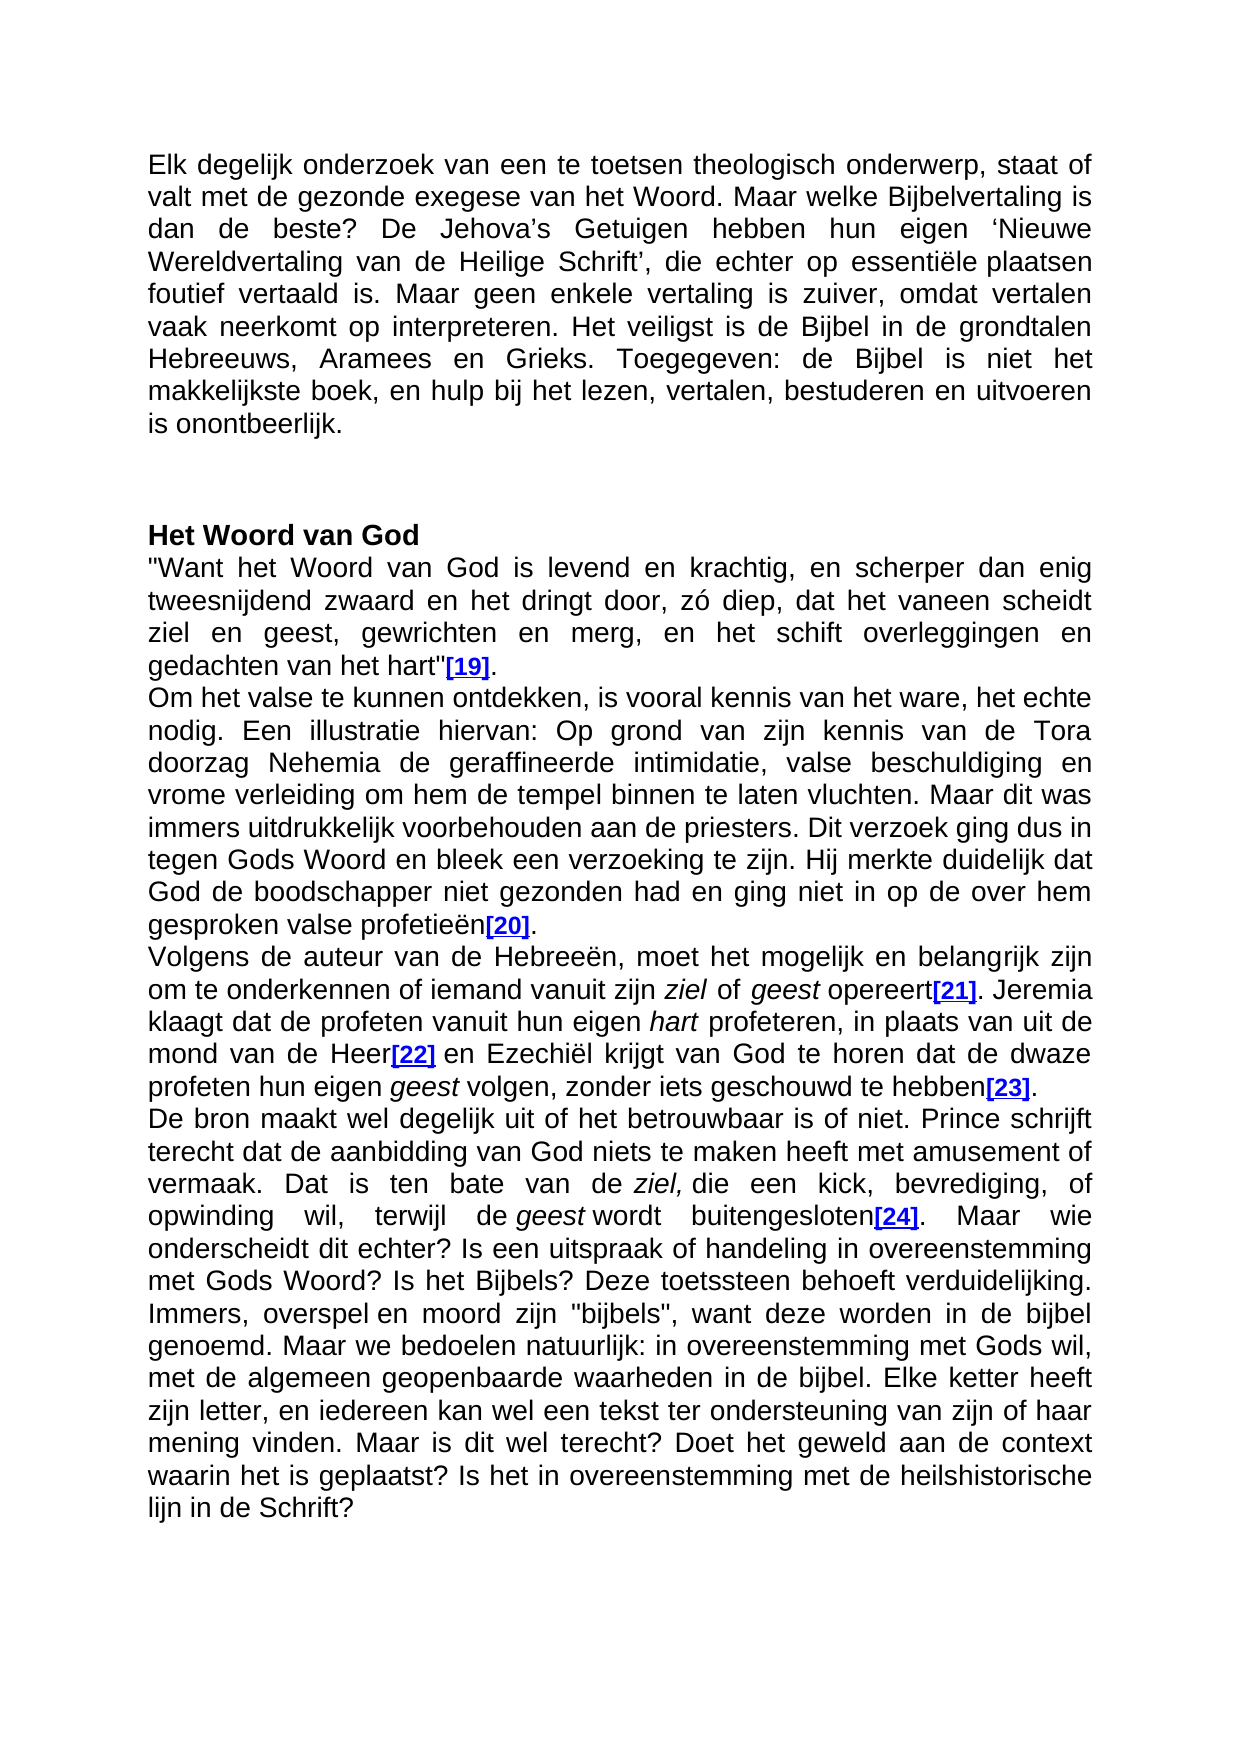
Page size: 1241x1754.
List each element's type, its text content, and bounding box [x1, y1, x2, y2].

text "Want het Woord van God is levend en krachtig, en scherper dan enig tweesnijdend zwaard en het dringt door, zó diep, dat het vaneen scheidt ziel en geest, gewrichten en merg, en het schift overleggingen en gedachten van het hart"[19]. [148, 551, 1093, 681]
text Om het valse te kunnen ontdekken, is vooral kennis van het ware, het echte nodig. Een illustratie hiervan: Op grond van zijn kennis van de Tora doorzag Nehemia de geraffineerde intimidatie, valse beschuldiging en vrome verleiding om hem de tempel binnen te laten vluchten. Maar dit was immers uitdrukkelijk voorbehouden aan de priesters. Dit verzoek ging dus in tegen Gods Woord en bleek een verzoeking te zijn. Hij merkte duidelijk dat God de boodschapper niet gezonden had en ging niet in op de over hem gesproken valse profetieën[20]. [148, 681, 1093, 940]
text De bron maakt wel degelijk uit of het betrouwbaar is of niet. Prince schrijft terecht dat de aanbidding van God niets te maken heeft met amusement of vermaak. Dat is ten bate van de ziel, die een kick, bevrediging, of opwinding wil, terwijl de geest wordt buitengesloten[24]. Maar wie onderscheidt dit echter? Is een uitspraak of handeling in overeenstemming met Gods Woord? Is het Bijbels? Deze toetssteen behoeft verduidelijking. Immers, overspel en moord zijn "bijbels", want deze worden in de bijbel genoemd. Maar we bedoelen natuurlijk: in overeenstemming met Gods wil, met de algemeen geopenbaarde waarheden in de bijbel. Elke ketter heeft zijn letter, en iedereen kan wel een tekst ter ondersteuning van zijn of haar mening vinden. Maar is dit wel terecht? Doet het geweld aan de context waarin het is geplaatst? Is het in overeenstemming met de heilshistorische lijn in de Schrift? [148, 1102, 1093, 1523]
text Volgens de auteur van de Hebreeën, moet het mogelijk en belangrijk zijn om te onderkennen of iemand vanuit zijn ziel of geest opereert[21]. Jeremia klaagt dat de profeten vanuit hun eigen hart profeteren, in plaats van uit de mond van de Heer[22] en Ezechiël krijgt van God te horen dat de dwaze profeten hun eigen geest volgen, zonder iets geschouwd te hebben[23]. [148, 940, 1093, 1102]
text Het Woord van God [148, 518, 1093, 551]
text Elk degelijk onderzoek van een te toetsen theologisch onderwerp, staat of valt met de gezonde exegese van het Woord. Maar welke Bijbelvertaling is dan de beste? De Jehova’s Getuigen hebben hun eigen ‘Nieuwe Wereldvertaling van de Heilige Schrift’, die echter op essentiële plaatsen foutief vertaald is. Maar geen enkele vertaling is zuiver, omdat vertalen vaak neerkomt op interpreteren. Het veiligst is de Bijbel in de grondtalen Hebreeuws, Aramees en Grieks. Toegegeven: de Bijbel is niet het makkelijkste boek, en hulp bij het lezen, vertalen, bestuderen en uitvoeren is onontbeerlijk. [148, 148, 1093, 439]
